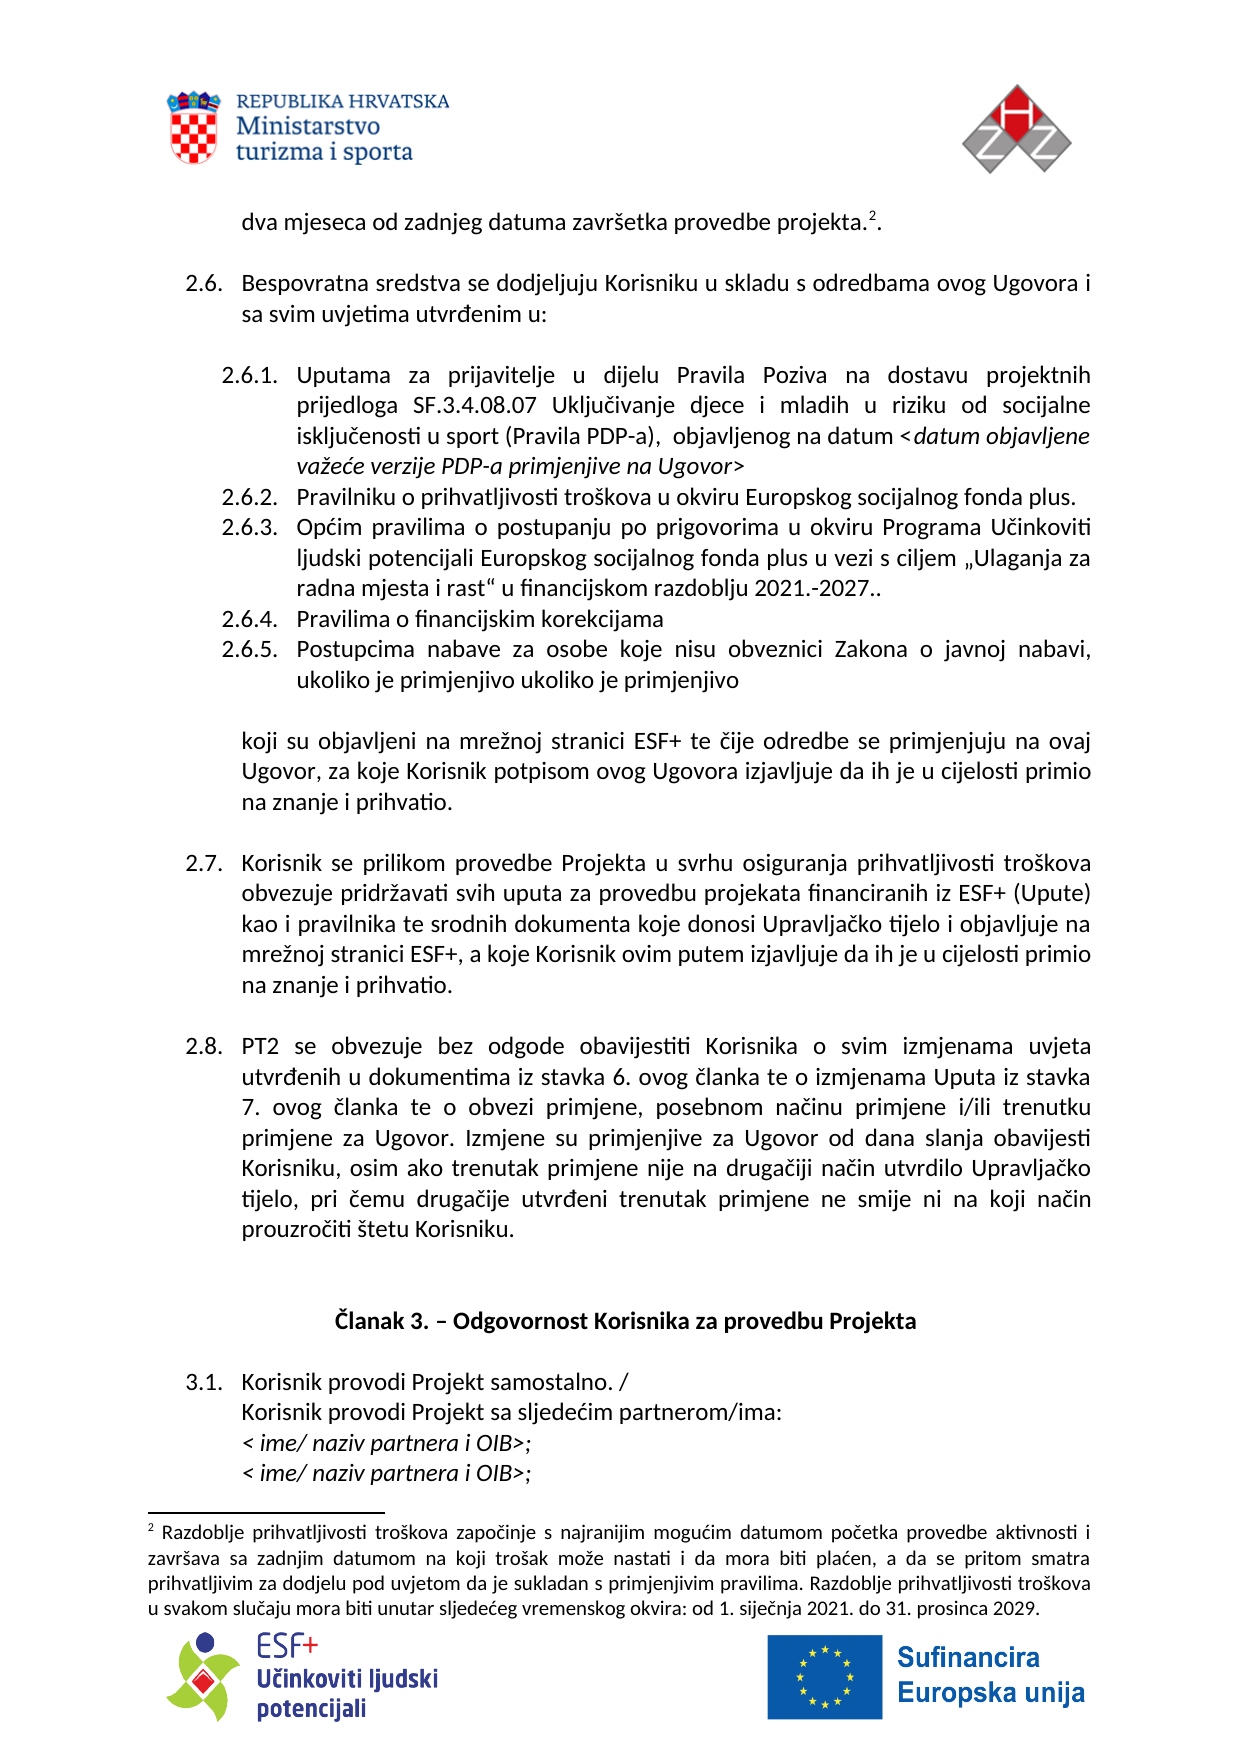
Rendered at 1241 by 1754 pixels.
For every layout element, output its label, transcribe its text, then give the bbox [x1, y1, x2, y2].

list Bespovratna sredstva se dodjeljuju Korisniku u skladu s odredbama ovog Ugovora i sa svim uvjetima utvrđenim u: [185, 267, 1093, 328]
list Korisnik provodi Projekt samostalno. / [185, 1366, 1093, 1396]
picture [166, 90, 450, 165]
text Članak 3. – Odgovornost Korisnika za provedbu Projekta [160, 1305, 1093, 1335]
list Općim pravilima o postupanju po prigovorima u okviru Programa Učinkoviti ljudski potencijali Europskog socijalnog fonda plus u vezi s ciljem „Ulaganja za radna mjesta i rast“ u financijskom razdoblju 2021.-2027.. [221, 511, 1093, 603]
list PT2 se obvezuje bez odgode obavijestiti Korisnika o svim izmjenama uvjeta utvrđenih u dokumentima iz stavka 6. ovog članka te o izmjenama Uputa iz stavka 7. ovog članka te o obvezi primjene, posebnom načinu primjene i/ili trenutku primjene za Ugovor. Izmjene su primjenjive za Ugovor od dana slanja obavijesti Korisniku, osim ako trenutak primjene nije na drugačiji način utvrdilo Upravljačko tijelo, pri čemu drugačije utvrđeni trenutak primjene ne smije ni na koji način prouzročiti štetu Korisniku. [185, 1030, 1093, 1244]
list < ime/ naziv partnera i OIB>; [241, 1457, 1093, 1488]
list Korisnik provodi Projekt sa sljedećim partnerom/ima: [241, 1396, 1093, 1427]
list Pravilniku o prihvatljivosti troškova u okviru Europskog socijalnog fonda plus. [221, 481, 1093, 511]
picture [961, 83, 1073, 175]
list < ime/ naziv partnera i OIB>; [241, 1427, 1093, 1457]
text koji su objavljeni na mrežnoj stranici ESF+ te čije odredbe se primjenjuju na ovaj Ugovor, za koje Korisnik potpisom ovog Ugovora izjavljuje da ih je u cijelosti primio na znanje i prihvatio. [241, 725, 1093, 817]
list Postupcima nabave za osobe koje nisu obveznici Zakona o javnoj nabavi, ukoliko je primjenjivo ukoliko je primjenjivo [221, 633, 1093, 694]
list Korisnik se prilikom provedbe Projekta u svrhu osiguranja prihvatljivosti troškova obvezuje pridržavati svih uputa za provedbu projekata financiranih iz ESF+ (Upute) kao i pravilnika te srodnih dokumenta koje donosi Upravljačko tijelo i objavljuje na mrežnoj stranici ESF+, a koje Korisnik ovim putem izjavljuje da ih je u cijelosti primio na znanje i prihvatio. [185, 847, 1093, 1000]
picture [166, 1632, 1085, 1722]
list Pravilima o financijskim korekcijama [221, 603, 1093, 633]
list Uputama za prijavitelje u dijelu Pravila Poziva na dostavu projektnih prijedloga SF.3.4.08.07 Uključivanje djece i mladih u riziku od socijalne isključenosti u sport (Pravila PDP-a), objavljenog na datum <datum objavljene važeće verzije PDP-a primjenjive na Ugovor> [221, 359, 1093, 481]
